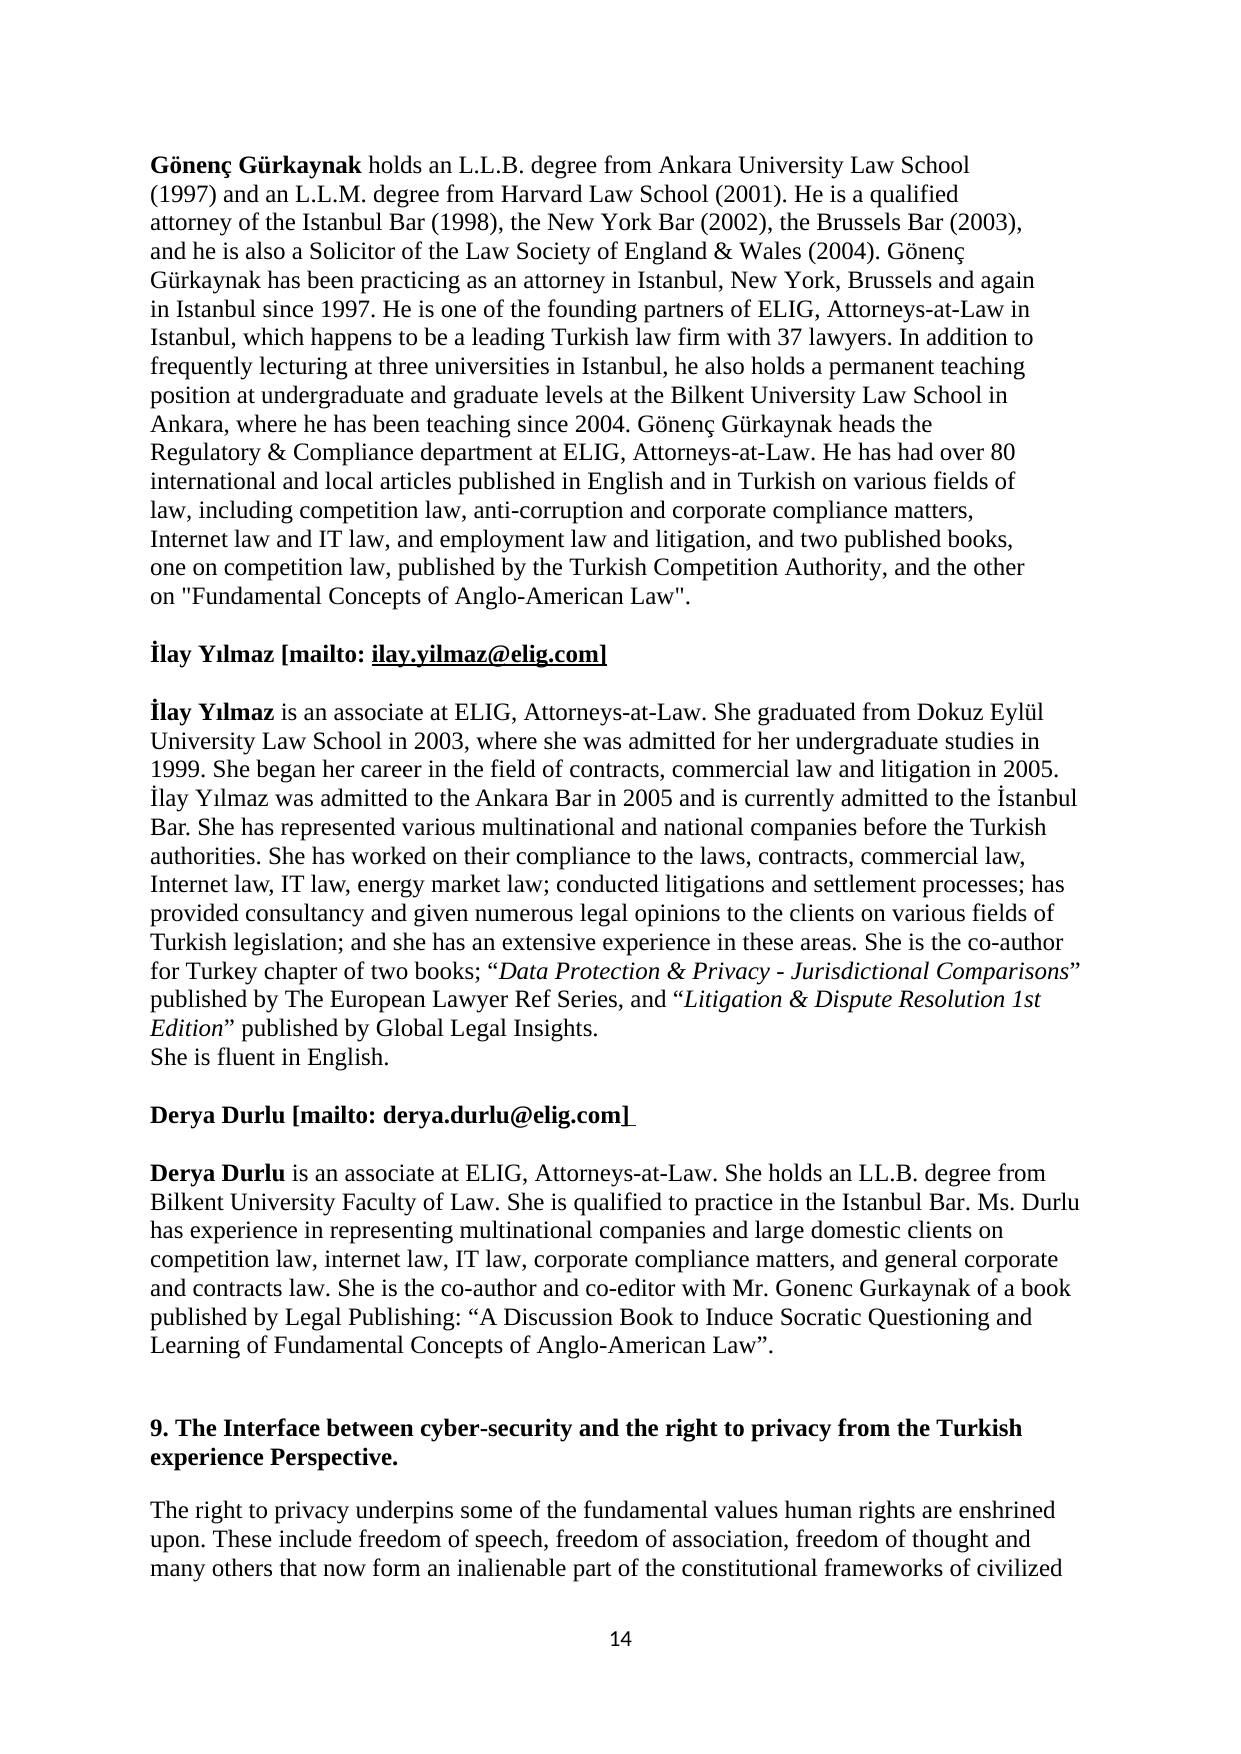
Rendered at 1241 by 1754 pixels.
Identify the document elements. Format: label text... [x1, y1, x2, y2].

text Gönenç Gürkaynak holds an L.L.B. degree from Ankara University Law School (1997) and an L.L.M. degree from Harvard Law School (2001). He is a qualified attorney of the Istanbul Bar (1998), the New York Bar (2002), the Brussels Bar (2003), and he is also a Solicitor of the Law Society of England & Wales (2004). Gönenç Gürkaynak has been practicing as an attorney in Istanbul, New York, Brussels and again in Istanbul since 1997. He is one of the founding partners of ELIG, Attorneys-at-Law in Istanbul, which happens to be a leading Turkish law firm with 37 lawyers. In addition to frequently lecturing at three universities in Istanbul, he also holds a permanent teaching position at undergraduate and graduate levels at the Bilkent University Law School in Ankara, where he has been teaching since 2004. Gönenç Gürkaynak heads the Regulatory & Compliance department at ELIG, Attorneys-at-Law. He has had over 80 international and local articles published in English and in Turkish on various fields of law, including competition law, anti-corruption and corporate compliance matters, Internet law and IT law, and employment law and litigation, and two published books, one on competition law, published by the Turkish Competition Authority, and the other on "Fundamental Concepts of Anglo-American Law". [150, 150, 1040, 610]
text Derya Durlu is an associate at ELIG, Attorneys-at-Law. She holds an LL.B. degree from Bilkent University Faculty of Law. She is qualified to practice in the Istanbul Bar. Ms. Durlu has experience in representing multinational companies and large domestic clients on competition law, internet law, IT law, corporate compliance matters, and general corporate and contracts law. She is the co-author and co-editor with Mr. Gonenc Gurkaynak of a book published by Legal Publishing: “A Discussion Book to Induce Socratic Questioning and Learning of Fundamental Concepts of Anglo-American Law”. [150, 1158, 1090, 1359]
text 9. The Interface between cyber-security and the right to privacy from the Turkish experience Perspective. [150, 1413, 1090, 1470]
text İlay Yılmaz is an associate at ELIG, Attorneys-at-Law. She graduated from Dokuz Eylül University Law School in 2003, where she was admitted for her undergraduate studies in 1999. She began her career in the field of contracts, commercial law and litigation in 2005. İlay Yılmaz was admitted to the Ankara Bar in 2005 and is currently admitted to the İstanbul Bar. She has represented various multinational and national companies before the Turkish authorities. She has worked on their compliance to the laws, contracts, commercial law, Internet law, IT law, energy market law; conducted litigations and settlement processes; has provided consultancy and given numerous legal opinions to the clients on various fields of Turkish legislation; and she has an extensive experience in these areas. She is the co-author for Turkey chapter of two books; “Data Protection & Privacy - Jurisdictional Comparisons” published by The European Lawyer Ref Series, and “Litigation & Dispute Resolution 1st Edition” published by Global Legal Insights. [150, 697, 1090, 1042]
text İlay Yılmaz [mailto: ilay.yilmaz@elig.com] [150, 639, 1040, 668]
text Derya Durlu [mailto: derya.durlu@elig.com] [150, 1100, 1040, 1129]
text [150, 1495, 1090, 1582]
text She is fluent in English. [150, 1042, 1090, 1071]
